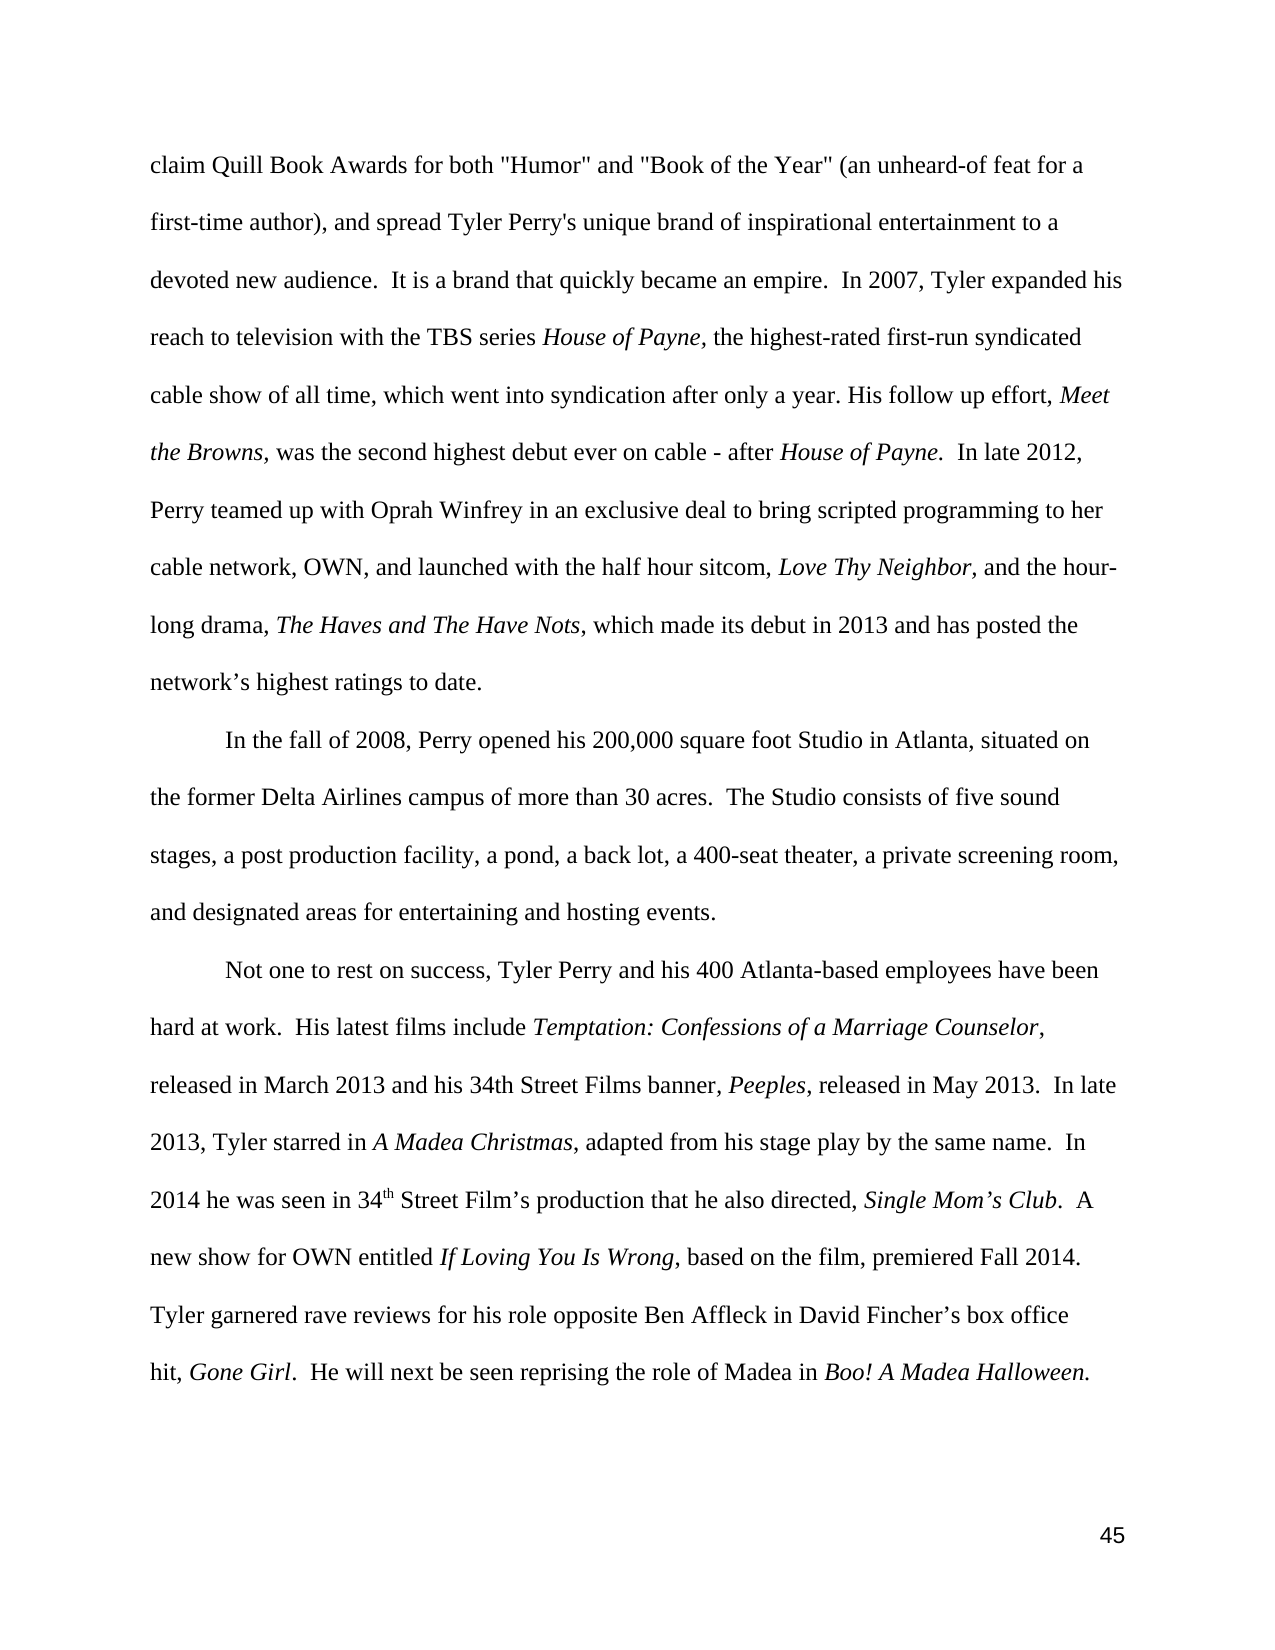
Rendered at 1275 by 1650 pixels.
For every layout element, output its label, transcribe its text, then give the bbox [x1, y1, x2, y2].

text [150, 150, 1125, 696]
text In the fall of 2008, Perry opened his 200,000 square foot Studio in Atlanta, situated on the former Delta Airlines campus of more than 30 acres. The Studio consists of five sound stages, a post production facility, a pond, a back lot, a 400-seat theater, a private screening room, and designated areas for entertaining and hosting events. Not one to rest on success, Tyler Perry and his 400 Atlanta-based employees have been hard at work. His latest films include Temptation: Confessions of a Marriage Counselor, released in March 2013 and his 34th Street Films banner, Peeples, released in May 2013. In late 2013, Tyler starred in A Madea Christmas, adapted from his stage play by the same name. In 2014 he was seen in 34th Street Film’s production that he also directed, Single Mom’s Club. A new show for OWN entitled If Loving You Is Wrong, based on the film, premiered Fall 2014. Tyler garnered rave reviews for his role opposite Ben Affleck in David Fincher’s box office hit, Gone Girl. He will next be seen reprising the role of Madea in Boo! A Madea Halloween. [150, 725, 1125, 1386]
